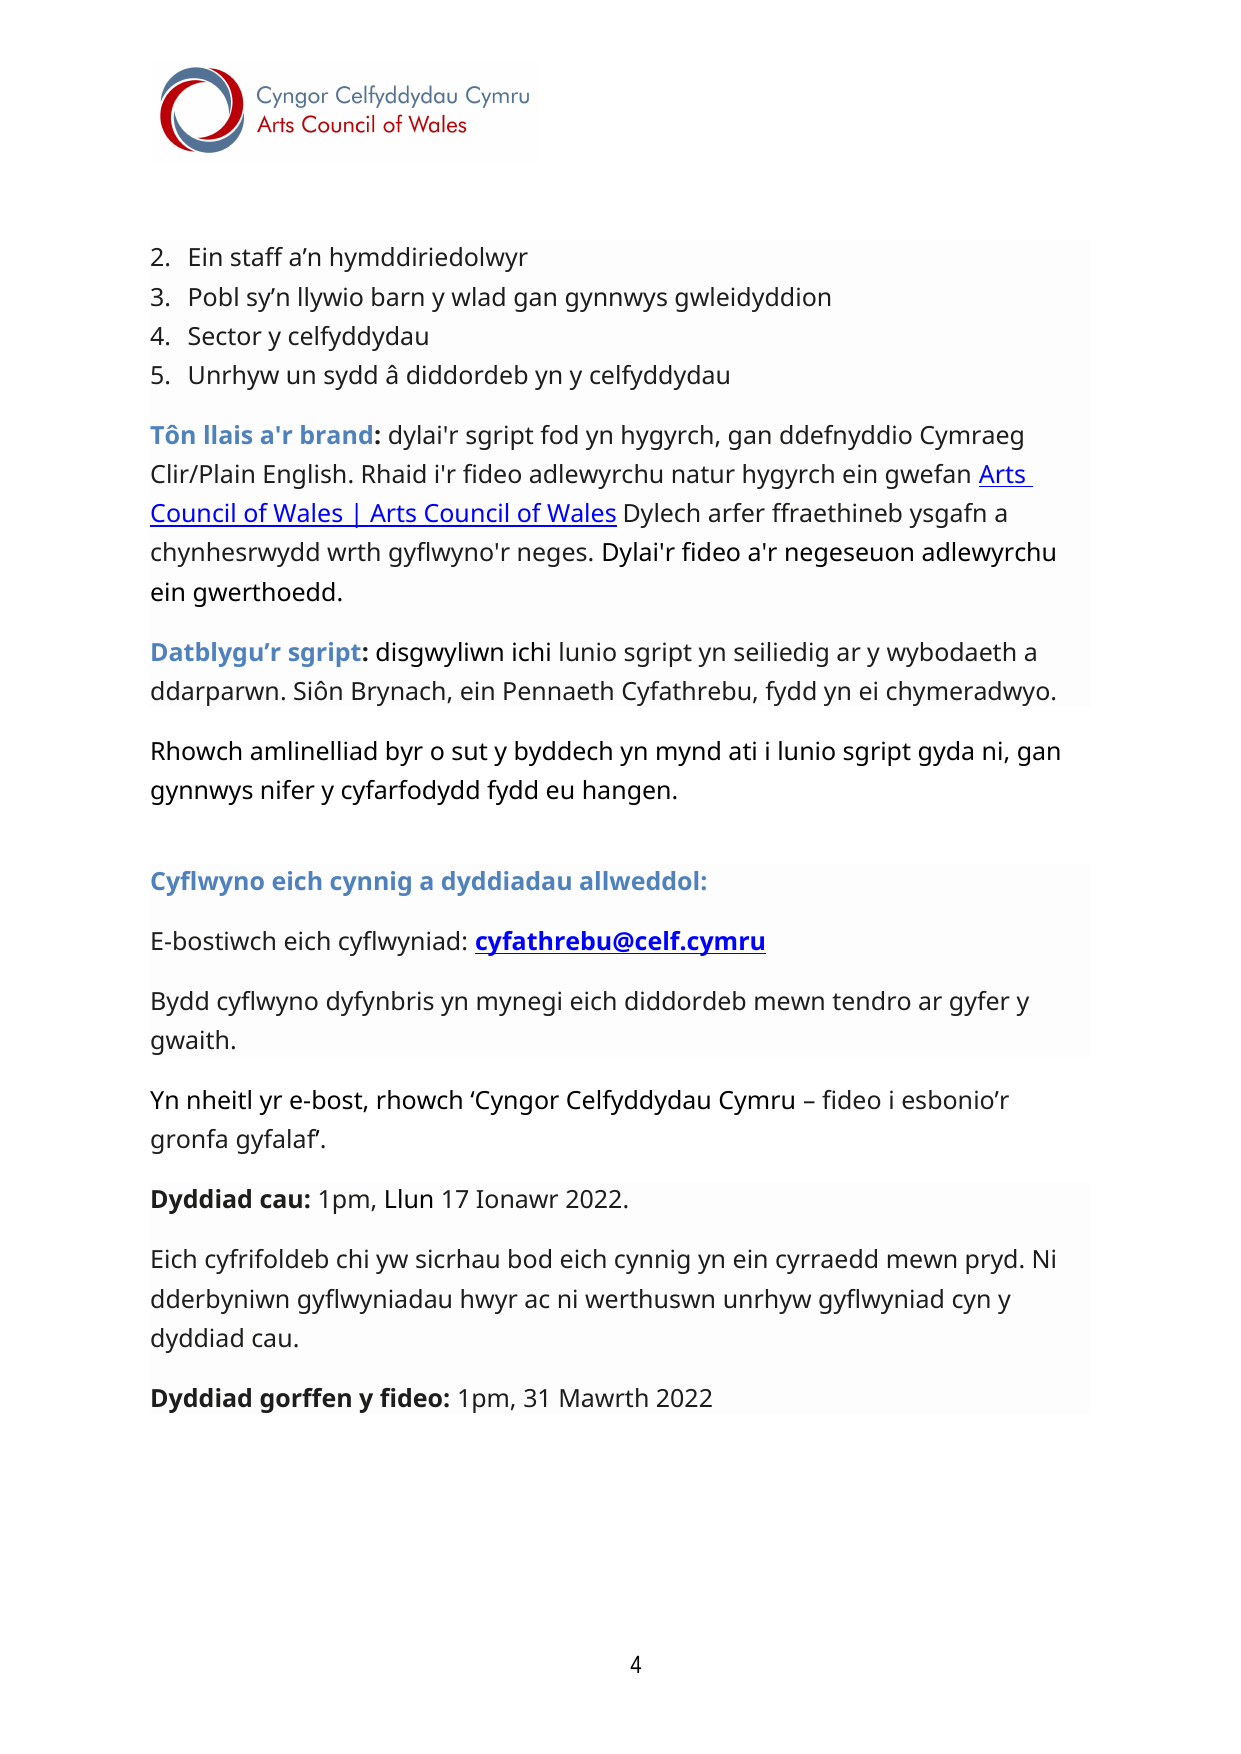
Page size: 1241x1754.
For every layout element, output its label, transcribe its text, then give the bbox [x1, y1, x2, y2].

text Dyddiad cau: 1pm, Llun 17 Ionawr 2022. [150, 1182, 1090, 1216]
list Pobl sy’n llywio barn y wlad gan gynnwys gwleidyddion [150, 279, 1090, 313]
text Bydd cyflwyno dyfynbris yn mynegi eich diddordeb mewn tendro ar gyfer y gwaith. [150, 984, 1090, 1057]
list Sector y celfyddydau [150, 318, 1090, 352]
text Datblygu’r sgript: disgwyliwn ichi lunio sgript yn seiliedig ar y wybodaeth a ddarparwn. Siôn Brynach, ein Pennaeth Cyfathrebu, fydd yn ei chymeradwyo. [150, 634, 1090, 707]
text Tôn llais a'r brand: dylai'r sgript fod yn hygyrch, gan ddefnyddio Cymraeg Clir/Plain English. Rhaid i'r fideo adlewyrchu natur hygyrch ein gwefan Arts Council of Wales | Arts Council of Wales Dylech arfer ffraethineb ysgafn a chynhesrwydd wrth gyflwyno'r neges. Dylai'r fideo a'r negeseuon adlewyrchu ein gwerthoedd. [150, 417, 1090, 608]
text E-bostiwch eich cyflwyniad: cyfathrebu@celf.cymru [150, 924, 1090, 958]
list Ein staff a’n hymddiriedolwyr [150, 240, 1090, 274]
text Cyflwyno eich cynnig a dyddiadau allweddol: [150, 864, 1090, 898]
picture [150, 59, 539, 162]
text Rhowch amlinelliad byr o sut y byddech yn mynd ati i lunio sgript gyda ni, gan gynnwys nifer y cyfarfodydd fydd eu hangen. [150, 733, 1090, 839]
list Unrhyw un sydd â diddordeb yn y celfyddydau [150, 357, 1090, 392]
text Yn nheitl yr e-bost, rhowch ‘Cyngor Celfyddydau Cymru – fideo i esbonio’r gronfa gyfalaf’. [150, 1083, 1090, 1156]
text Dyddiad gorffen y fideo: 1pm, 31 Mawrth 2022 [150, 1380, 1090, 1414]
text Eich cyfrifoldeb chi yw sicrhau bod eich cynnig yn ein cyrraedd mewn pryd. Ni dderbyniwn gyflwyniadau hwyr ac ni werthuswn unrhyw gyflwyniad cyn y dyddiad cau. [150, 1242, 1090, 1354]
